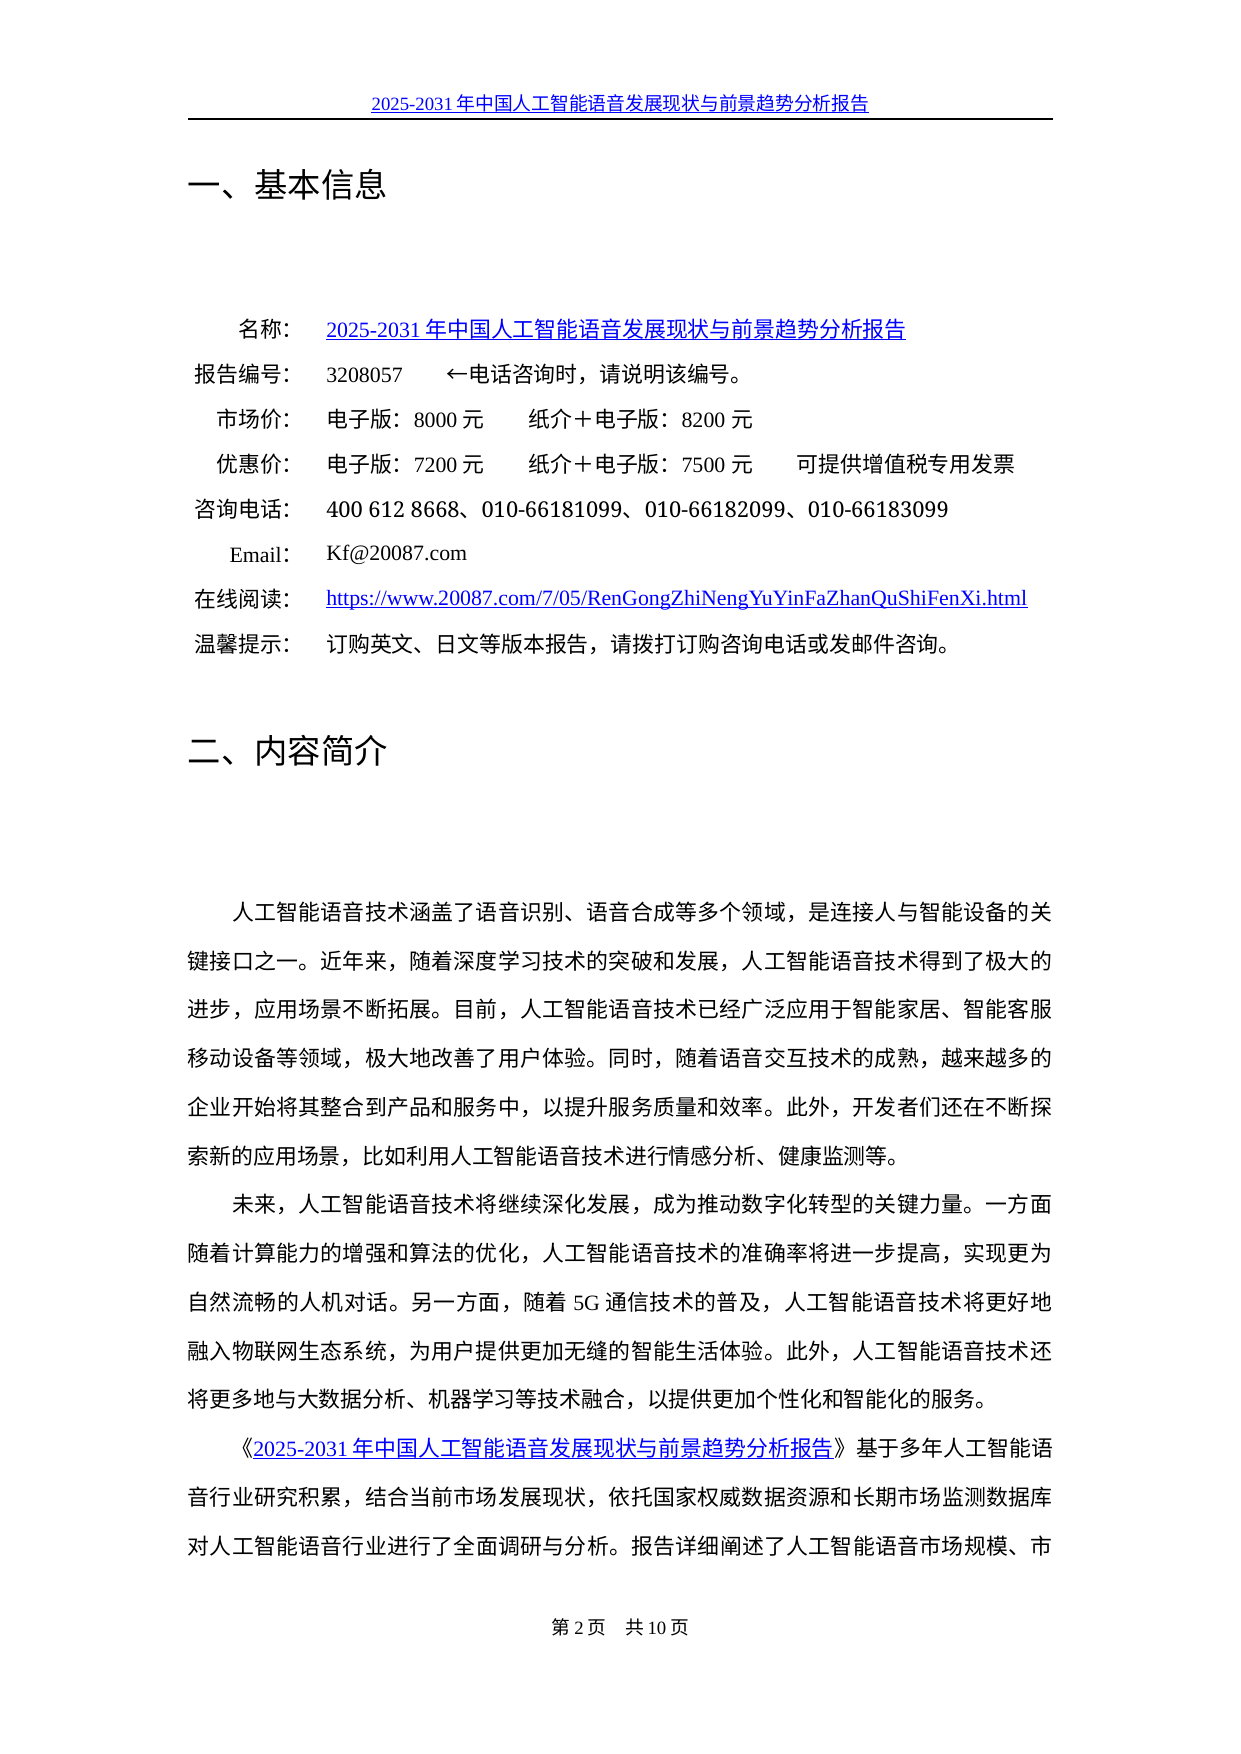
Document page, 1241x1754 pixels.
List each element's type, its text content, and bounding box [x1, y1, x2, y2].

table_cell 温馨提示： [167, 627, 315, 672]
table_cell 3208057 ←电话咨询时，请说明该编号。 [315, 357, 1073, 402]
table_cell 电子版：7200 元 纸介＋电子版：7500 元 可提供增值税专用发票 [315, 447, 1073, 492]
table_cell [315, 582, 1073, 627]
table_header 2025-2031年中国人工智能语音发展现状与前景趋势分析报告 [315, 312, 1073, 357]
table_cell 在线阅读： [167, 582, 315, 627]
table_header 名称： [167, 312, 315, 357]
title 二、内容简介 [187, 717, 1053, 782]
table_cell 400 612 8668、010-66181099、010-66182099、010-66183099 [315, 492, 1073, 537]
table_cell 电子版：8000 元 纸介＋电子版：8200 元 [315, 402, 1073, 447]
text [187, 894, 1053, 1561]
table_cell Email： [167, 537, 315, 582]
table_cell 咨询电话： [167, 492, 315, 537]
table_cell 市场价： [167, 402, 315, 447]
table_cell 报告编号： [167, 357, 315, 402]
title 一、基本信息 [187, 150, 1053, 215]
table_cell 优惠价： [167, 447, 315, 492]
table_cell Kf@20087.com [315, 537, 1073, 582]
table_cell 订购英文、日文等版本报告，请拨打订购咨询电话或发邮件咨询。 [315, 627, 1073, 672]
